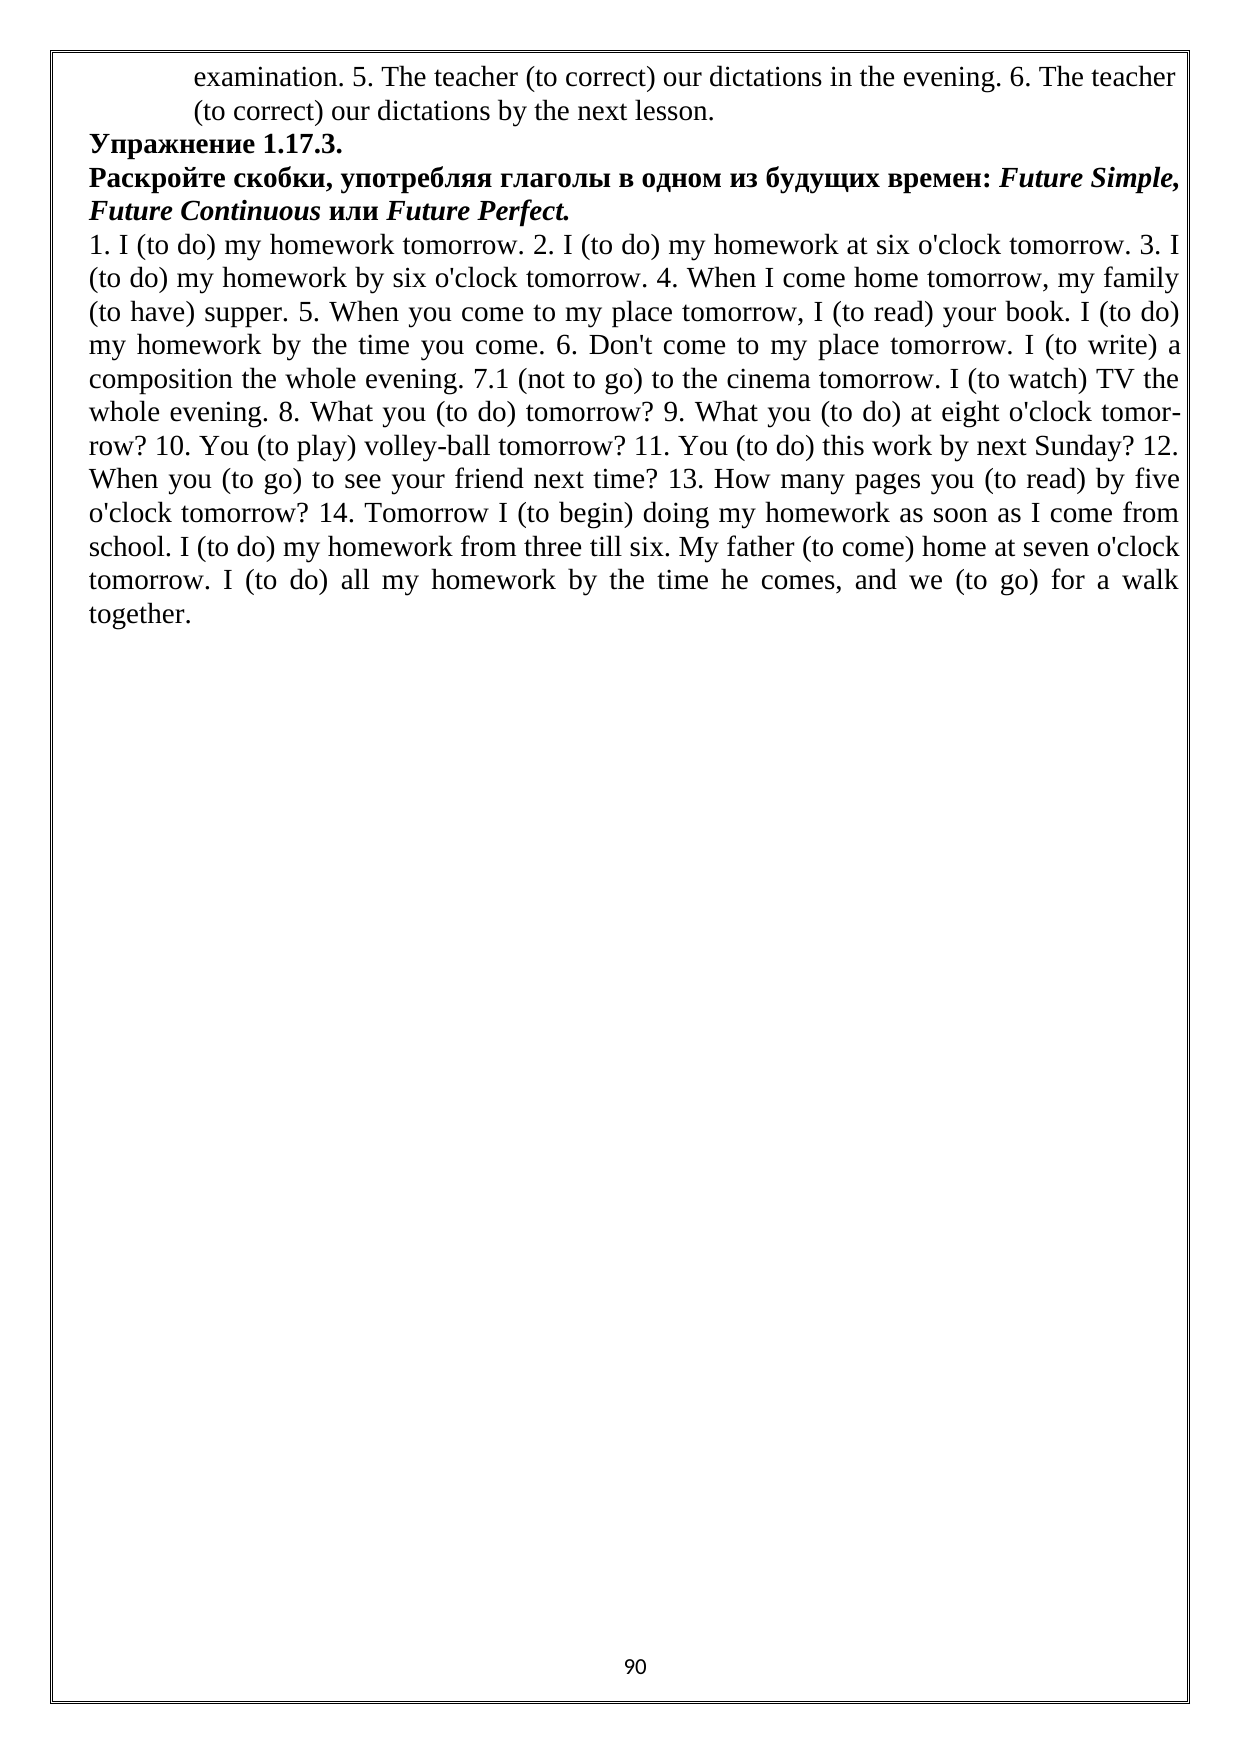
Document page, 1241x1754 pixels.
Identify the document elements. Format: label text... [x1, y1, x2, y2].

text 1. I (to do) my homework tomorrow. 2. I (to do) my homework at six o'clock tomorrow. 3. I (to do) my homework by six o'clock tomorrow. 4. When I come home tomorrow, my family (to have) supper. 5. When you come to my place tomorrow, I (to read) your book. I (to do) my homework by the time you come. 6. Don't come to my place tomorrow. I (to write) a composition the whole evening. 7.1 (not to go) to the cinema tomorrow. I (to watch) TV the whole evening. 8. What you (to do) tomorrow? 9. What you (to do) at eight o'clock tomorrow? 10. You (to play) volley-ball tomorrow? 11. You (to do) this work by next Sunday? 12. When you (to go) to see your friend next time? 13. How many pages you (to read) by five o'clock tomorrow? 14. Tomorrow I (to begin) doing my homework as soon as I come from school. I (to do) my homework from three till six. My father (to come) home at seven o'clock tomorrow. I (to do) all my homework by the time he comes, and we (to go) for a walk together. [89, 227, 1181, 629]
text Раскройте скобки, употребляя глаголы в одном из будущих времен: Future Simple, Future Continuous или Future Perfect. [89, 160, 1181, 227]
text Упражнение 1.17.3. [89, 126, 1181, 160]
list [156, 59, 1181, 126]
